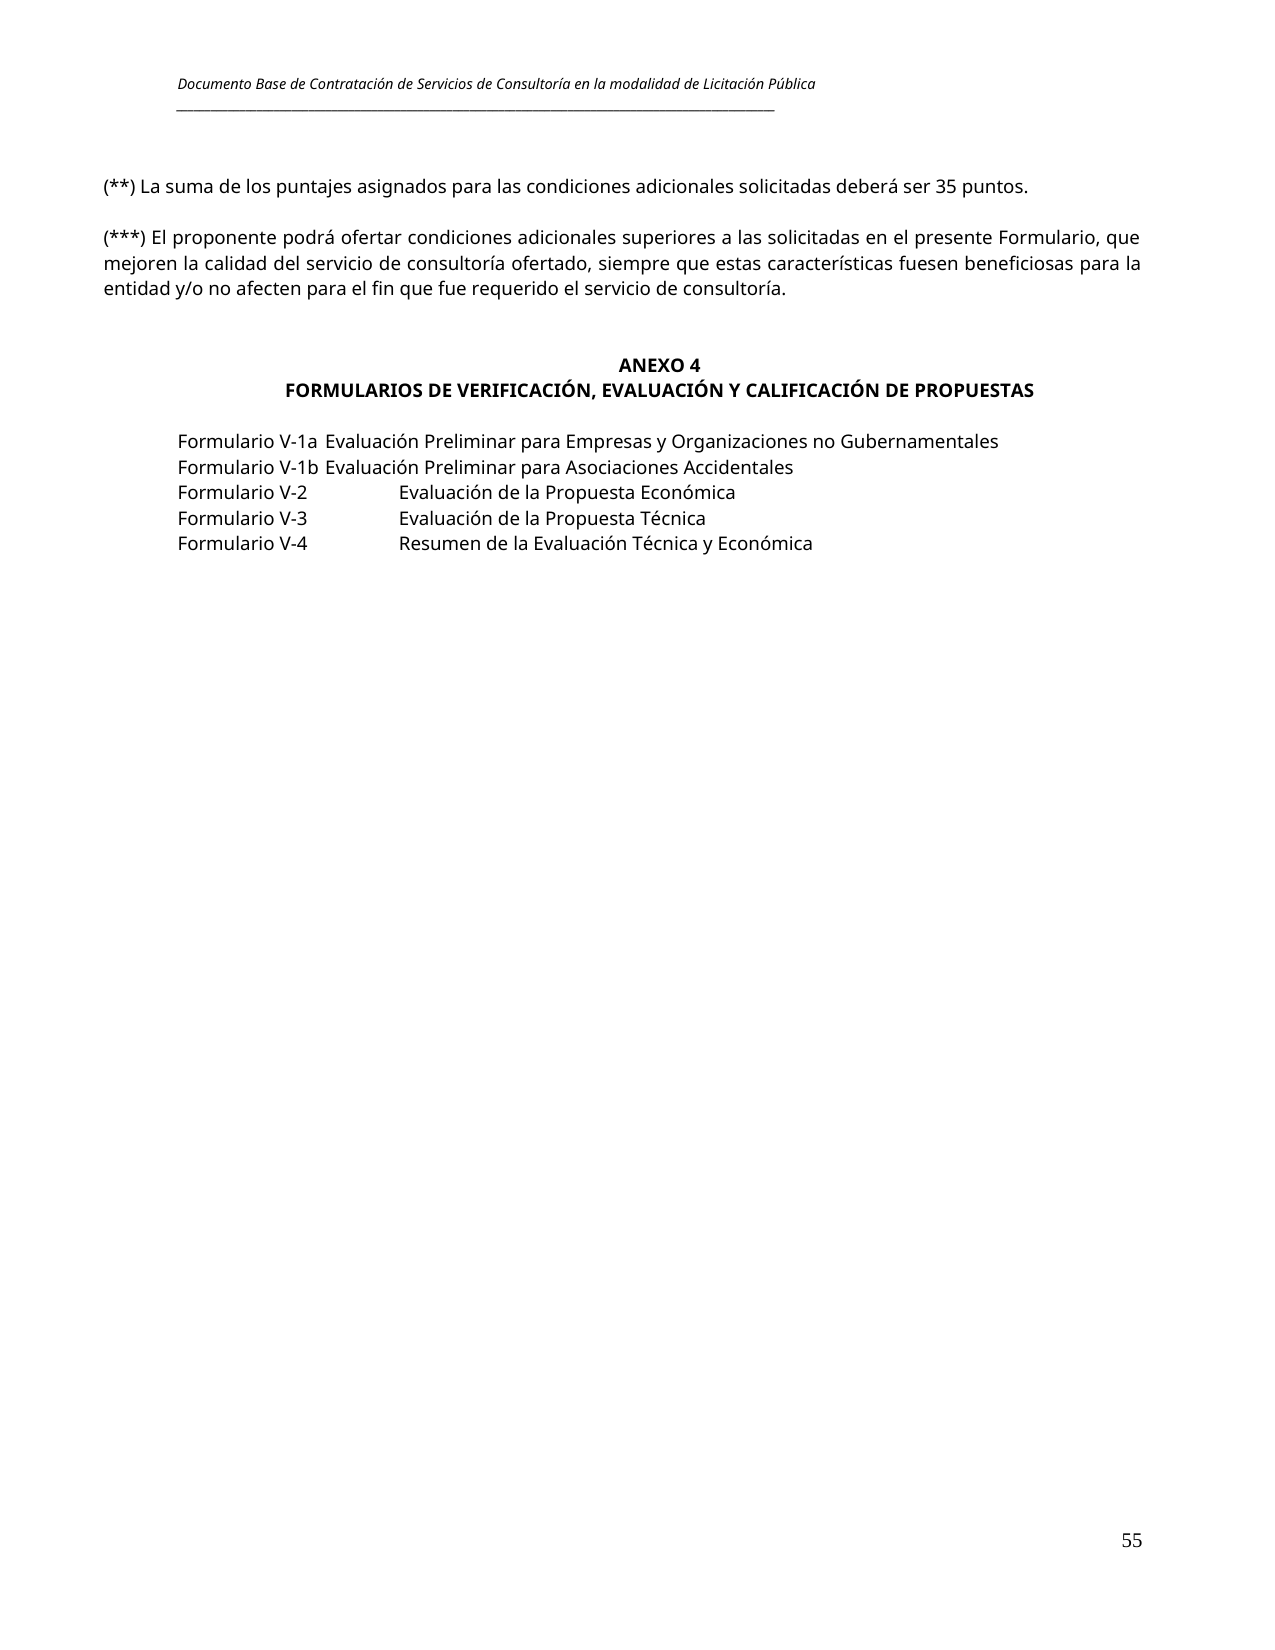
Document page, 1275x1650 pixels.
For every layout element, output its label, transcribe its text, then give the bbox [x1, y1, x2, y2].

text ANEXO 4 [177, 352, 1142, 377]
text Formulario V-1a Evaluación Preliminar para Empresas y Organizaciones no Gubernamentales [177, 428, 1142, 454]
text Formulario V-3 Evaluación de la Propuesta Técnica [177, 505, 1142, 531]
text Formulario V-4 Resumen de la Evaluación Técnica y Económica [177, 531, 1142, 556]
text Formulario V-1b Evaluación Preliminar para Asociaciones Accidentales [177, 454, 1142, 479]
text Formulario V-2 Evaluación de la Propuesta Económica [177, 479, 1142, 505]
text (**) La suma de los puntajes asignados para las condiciones adicionales solicitadas deberá ser 35 puntos. [103, 173, 1142, 199]
text FORMULARIOS DE VERIFICACIÓN, EVALUACIÓN Y CALIFICACIÓN DE PROPUESTAS [177, 377, 1142, 403]
text (***) El proponente podrá ofertar condiciones adicionales superiores a las solicitadas en el presente Formulario, que mejoren la calidad del servicio de consultoría ofertado, siempre que estas características fuesen beneficiosas para la entidad y/o no afecten para el fin que fue requerido el servicio de consultoría. [103, 224, 1142, 301]
